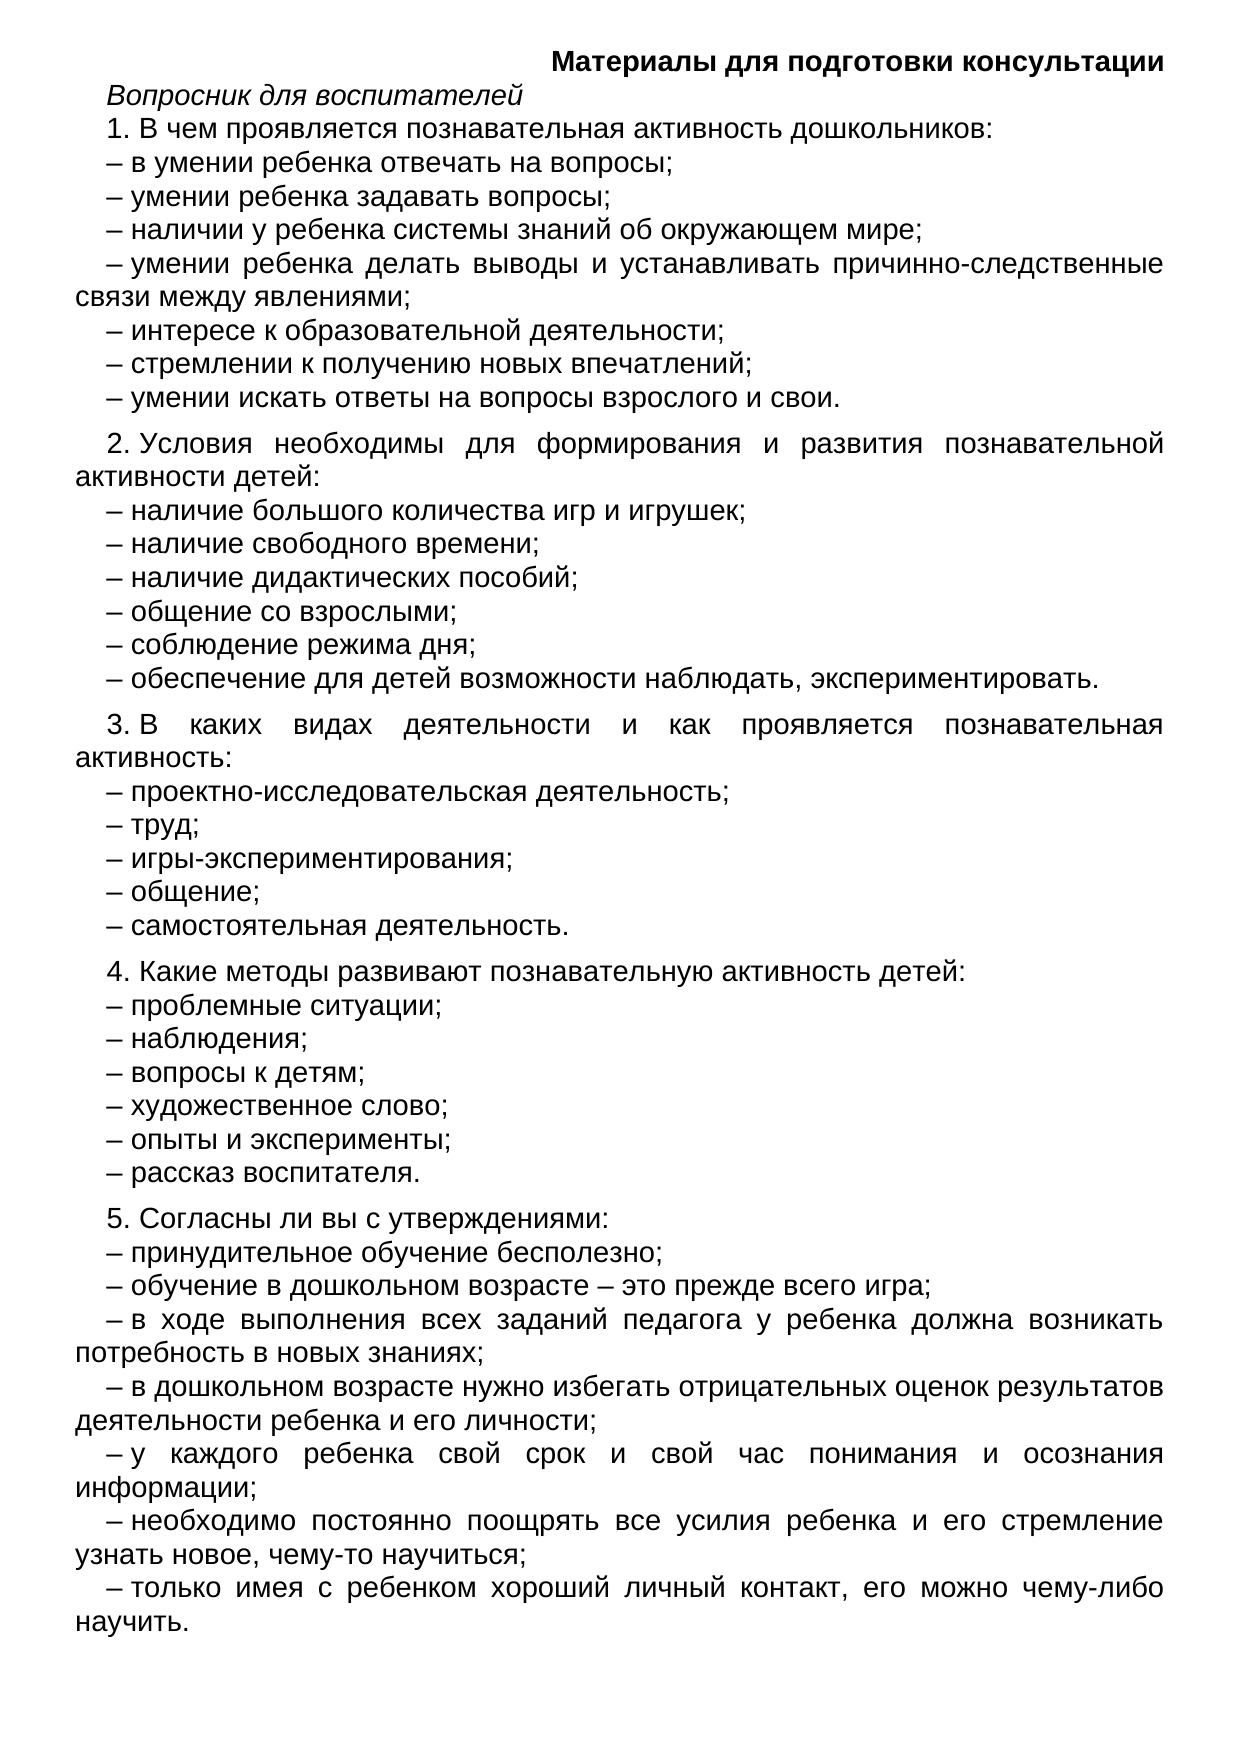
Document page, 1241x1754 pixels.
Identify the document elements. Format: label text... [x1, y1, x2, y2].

text Вопросник для воспитателей [75, 78, 1165, 111]
text – умении ребенка задавать вопросы; [75, 178, 1165, 212]
text – игры-экспериментирования; [75, 841, 1165, 874]
text – умении искать ответы на вопросы взрослого и свои. [75, 380, 1165, 413]
text – рассказ воспитателя. [75, 1155, 1165, 1189]
text – общение со взрослыми; [75, 593, 1165, 627]
text – художественное слово; [75, 1088, 1165, 1122]
text – самостоятельная деятельность. [75, 908, 1165, 941]
text – опыты и эксперименты; [75, 1122, 1165, 1155]
text 1. В чем проявляется познавательная активность дошкольников: [75, 111, 1165, 145]
text – в дошкольном возрасте нужно избегать отрицательных оценок результатов деятельности ребенка и его личности; [75, 1369, 1165, 1436]
text – обеспечение для детей возможности наблюдать, экспериментировать. [75, 661, 1165, 694]
text – стремлении к получению новых впечатлений; [75, 346, 1165, 380]
text 4. Какие методы развивают познавательную активность детей: [75, 954, 1165, 987]
text – общение; [75, 874, 1165, 908]
text – интересе к образовательной деятельности; [75, 313, 1165, 346]
text – обучение в дошкольном возрасте – это прежде всего игра; [75, 1268, 1165, 1302]
text – труд; [75, 807, 1165, 841]
text – наличие большого количества игр и игрушек; [75, 493, 1165, 526]
text – необходимо постоянно поощрять все усилия ребенка и его стремление узнать новое, чему-то научиться; [75, 1503, 1165, 1570]
text – только имея с ребенком хороший личный контакт, его можно чему-либо научить. [75, 1570, 1165, 1637]
text 5. Согласны ли вы с утверждениями: [75, 1201, 1165, 1235]
text – умении ребенка делать выводы и устанавливать причинно-следственные связи между явлениями; [75, 246, 1165, 313]
text – в умении ребенка отвечать на вопросы; [75, 145, 1165, 178]
text – у каждого ребенка свой срок и свой час понимания и осознания информации; [75, 1436, 1165, 1503]
text – наличии у ребенка системы знаний об окружающем мире; [75, 212, 1165, 246]
text – проектно-исследовательская деятельность; [75, 774, 1165, 807]
text 2. Условия необходимы для формирования и развития познавательной активности детей: [75, 426, 1165, 493]
text – принудительное обучение бесполезно; [75, 1235, 1165, 1268]
text – в ходе выполнения всех заданий педагога у ребенка должна возникать потребность в новых знаниях; [75, 1302, 1165, 1369]
text – соблюдение режима дня; [75, 627, 1165, 661]
text – наличие свободного времени; [75, 526, 1165, 560]
text – проблемные ситуации; [75, 987, 1165, 1021]
text Материалы для подготовки консультации [75, 44, 1165, 78]
text 3. В каких видах деятельности и как проявляется познавательная активность: [75, 707, 1165, 774]
text – наблюдения; [75, 1021, 1165, 1054]
text – наличие дидактических пособий; [75, 560, 1165, 593]
text – вопросы к детям; [75, 1054, 1165, 1088]
